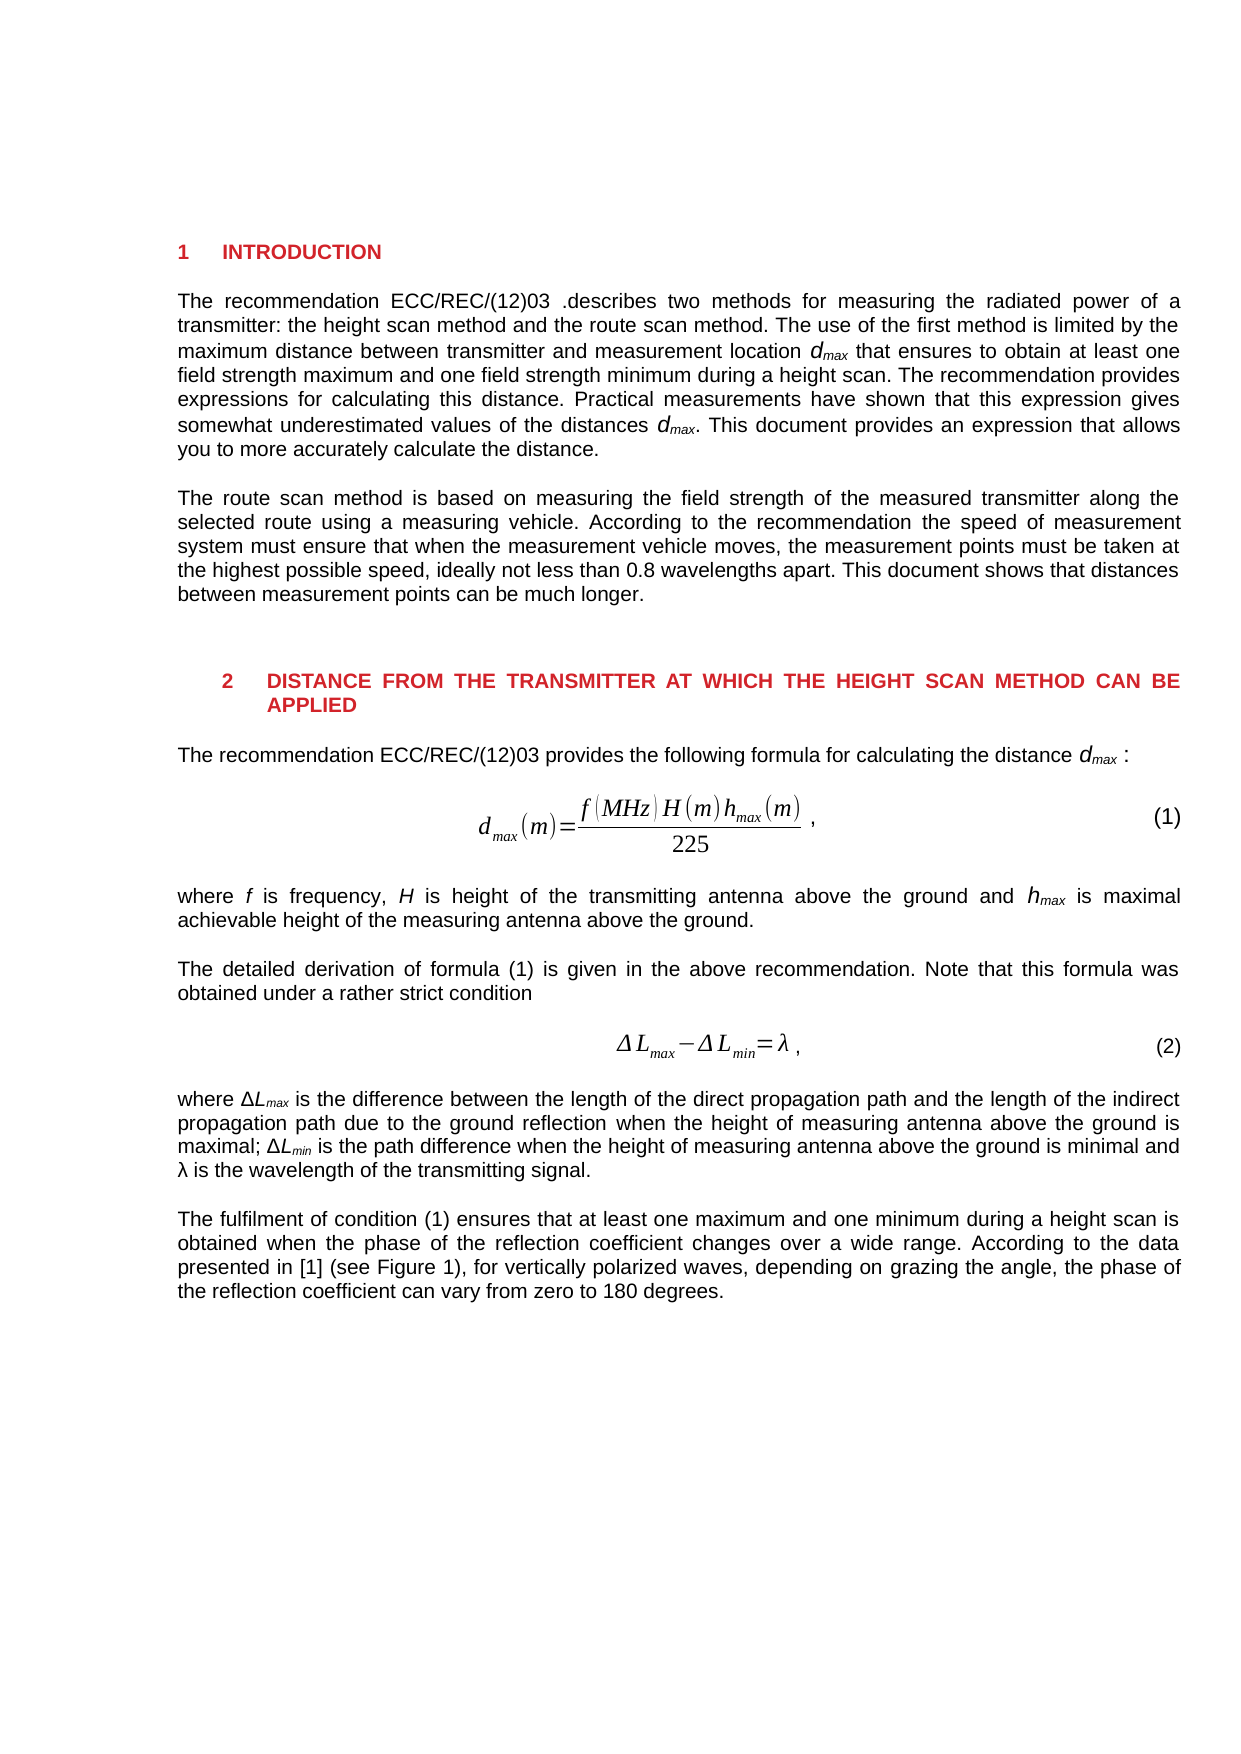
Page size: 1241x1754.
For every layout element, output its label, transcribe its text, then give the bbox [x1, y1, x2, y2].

text The route scan method is based on measuring the field strength of the measured transmitter along the selected route using a measuring vehicle. According to the recommendation the speed of measurement system must ensure that when the measurement vehicle moves, the measurement points must be taken at the highest possible speed, ideally not less than 0.8 wavelengths apart. This document shows that distances between measurement points can be much longer. [177, 486, 1181, 606]
subtitle Introduction [177, 240, 1181, 264]
text The fulfilment of condition (1) ensures that at least one maximum and one minimum during a height scan is obtained when the phase of the reflection coefficient changes over a wide range. According to the data presented in [1] (see Figure 1), for vertically polarized waves, depending on grazing the angle, the phase of the reflection coefficient can vary from zero to 180 degrees. [177, 1207, 1181, 1303]
text where ΔLmax is the difference between the length of the direct propagation path and the length of the indirect propagation path due to the ground reflection when the height of measuring antenna above the ground is maximal; ΔLmin is the path difference when the height of measuring antenna above the ground is minimal and λ is the wavelength of the transmitting signal. [177, 1086, 1181, 1182]
text The detailed derivation of formula (1) is given in the above recommendation. Note that this formula was obtained under a rather strict condition [177, 957, 1181, 1005]
text where f is frequency, H is height of the transmitting antenna above the ground and hmax is maximal achievable height of the measuring antenna above the ground. [177, 882, 1181, 932]
text The recommendation ECC/REC/(12)03 provides the following formula for calculating the distance dmax : [177, 741, 1181, 768]
text , (2) [177, 1030, 1181, 1061]
text , (1) [177, 793, 1181, 857]
subtitle Distance from the transmitter at which the height scan method can be applied [222, 668, 1181, 716]
text The recommendation ECC/REC/(12)03 .describes two methods for measuring the radiated power of a transmitter: the height scan method and the route scan method. The use of the first method is limited by the maximum distance between transmitter and measurement location dmax that ensures to obtain at least one field strength maximum and one field strength minimum during a height scan. The recommendation provides expressions for calculating this distance. Practical measurements have shown that this expression gives somewhat underestimated values of the distances dmax. This document provides an expression that allows you to more accurately calculate the distance. [177, 289, 1181, 461]
